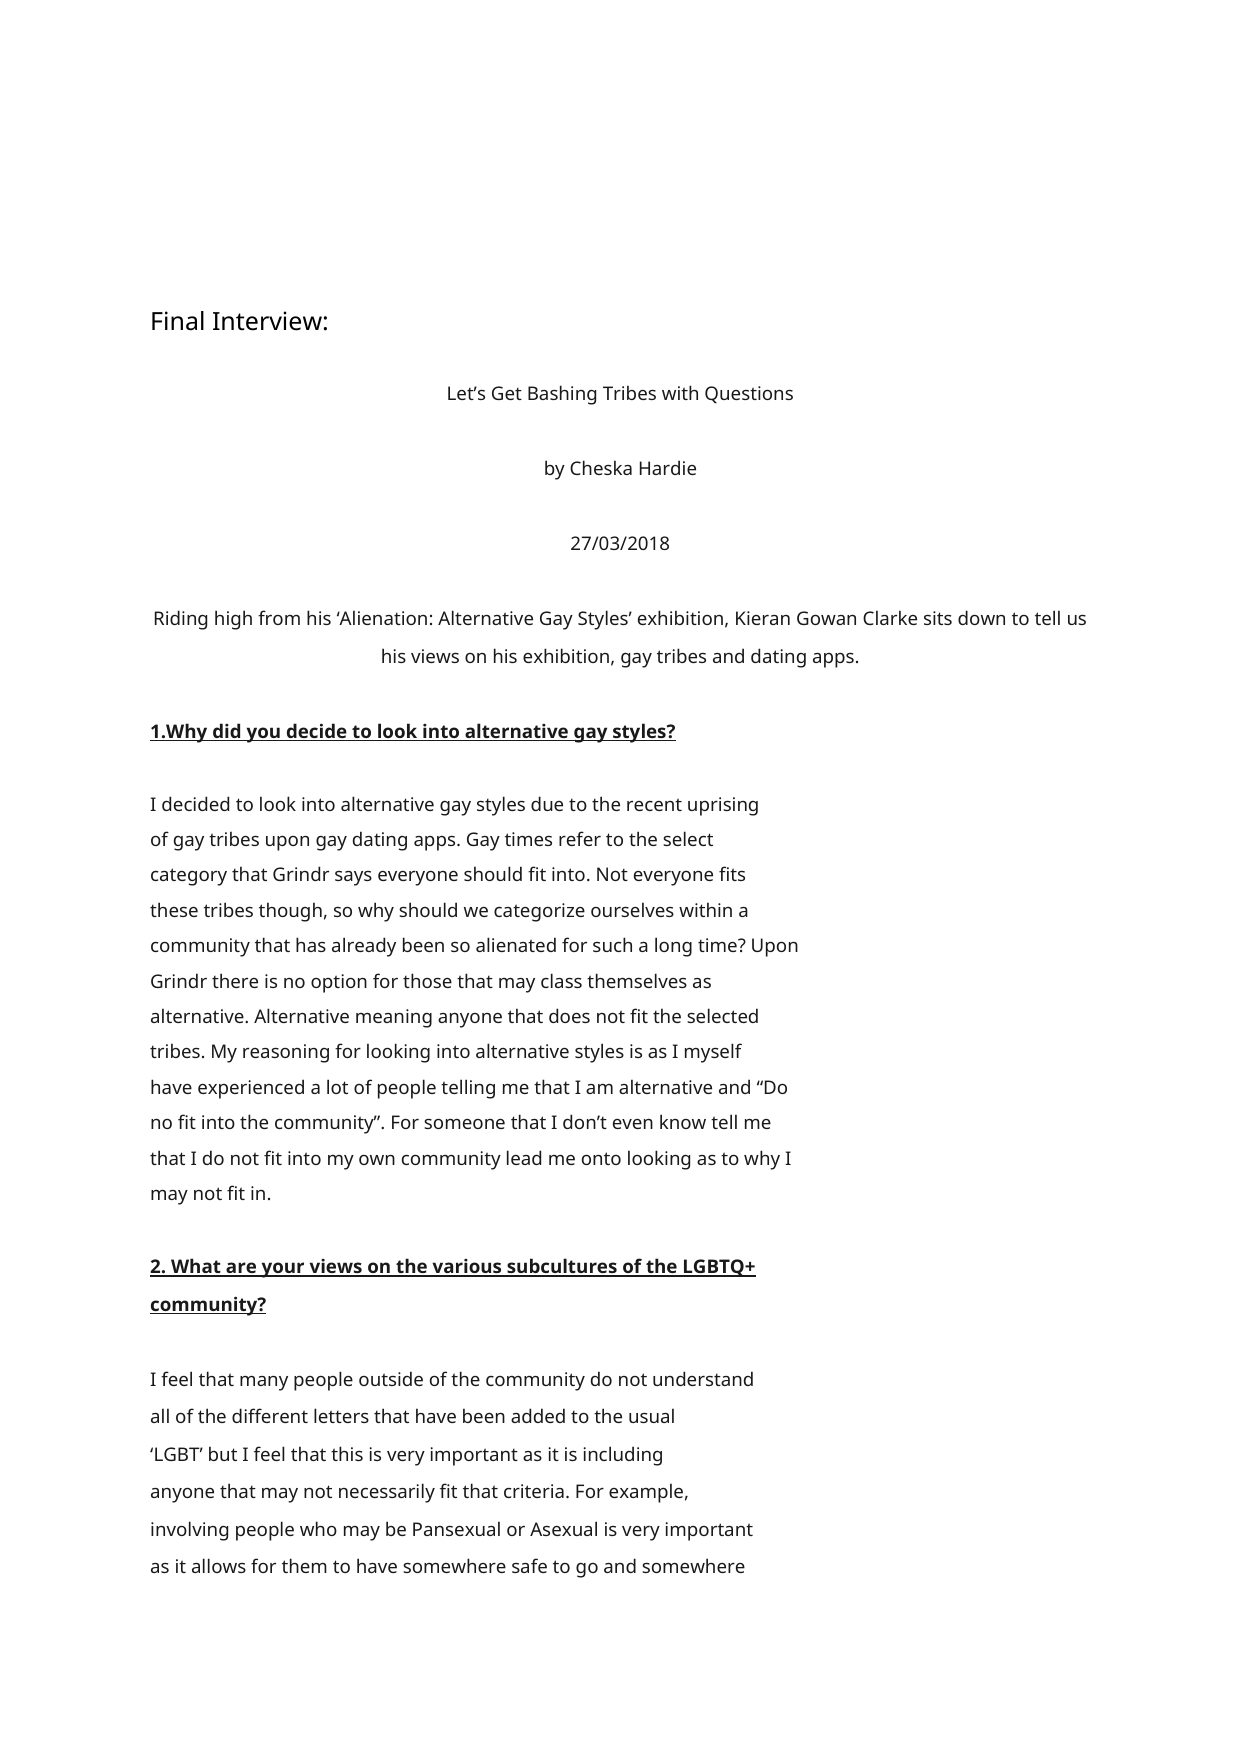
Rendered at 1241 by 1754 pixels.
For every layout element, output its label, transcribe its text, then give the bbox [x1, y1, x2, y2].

text these tribes though, so why should we categorize ourselves within a [150, 887, 1090, 923]
text of gay tribes upon gay dating apps. Gay times refer to the select [150, 816, 1090, 852]
text ‘LGBT’ but I feel that this is very important as it is including [150, 1429, 1090, 1466]
text Final Interview: [150, 303, 1090, 337]
text 2. What are your views on the various subcultures of the LGBTQ+ [150, 1241, 1090, 1279]
text alternative. Alternative meaning anyone that does not fit the selected [150, 993, 1090, 1029]
text community? [150, 1279, 1090, 1316]
text all of the different letters that have been added to the usual [150, 1391, 1090, 1429]
text 1.Why did you decide to look into alternative gay styles? [150, 706, 1090, 743]
text I decided to look into alternative gay styles due to the recent uprising [150, 781, 1090, 816]
text no fit into the community”. For someone that I don’t even know tell me [150, 1100, 1090, 1135]
text as it allows for them to have somewhere safe to go and somewhere [150, 1541, 1090, 1579]
text anyone that may not necessarily fit that criteria. For example, [150, 1466, 1090, 1504]
text I feel that many people outside of the community do not understand [150, 1354, 1090, 1391]
text by Cheska Hardie [150, 443, 1090, 481]
text that I do not fit into my own community lead me onto looking as to why I [150, 1135, 1090, 1171]
text 27/03/2018 [150, 518, 1090, 556]
text involving people who may be Pansexual or Asexual is very important [150, 1504, 1090, 1541]
text may not fit in. [150, 1171, 1090, 1206]
text Riding high from his ‘Alienation: Alternative Gay Styles’ exhibition, Kieran Gowan Clarke sits down to tell us his views on his exhibition, gay tribes and dating apps. [150, 593, 1090, 668]
text community that has already been so alienated for such a long time? Upon [150, 923, 1090, 958]
text Grindr there is no option for those that may class themselves as [150, 958, 1090, 993]
text have experienced a lot of people telling me that I am alternative and “Do [150, 1064, 1090, 1100]
text category that Grindr says everyone should fit into. Not everyone fits [150, 852, 1090, 887]
text Let’s Get Bashing Tribes with Questions [150, 368, 1090, 406]
text tribes. My reasoning for looking into alternative styles is as I myself [150, 1029, 1090, 1064]
